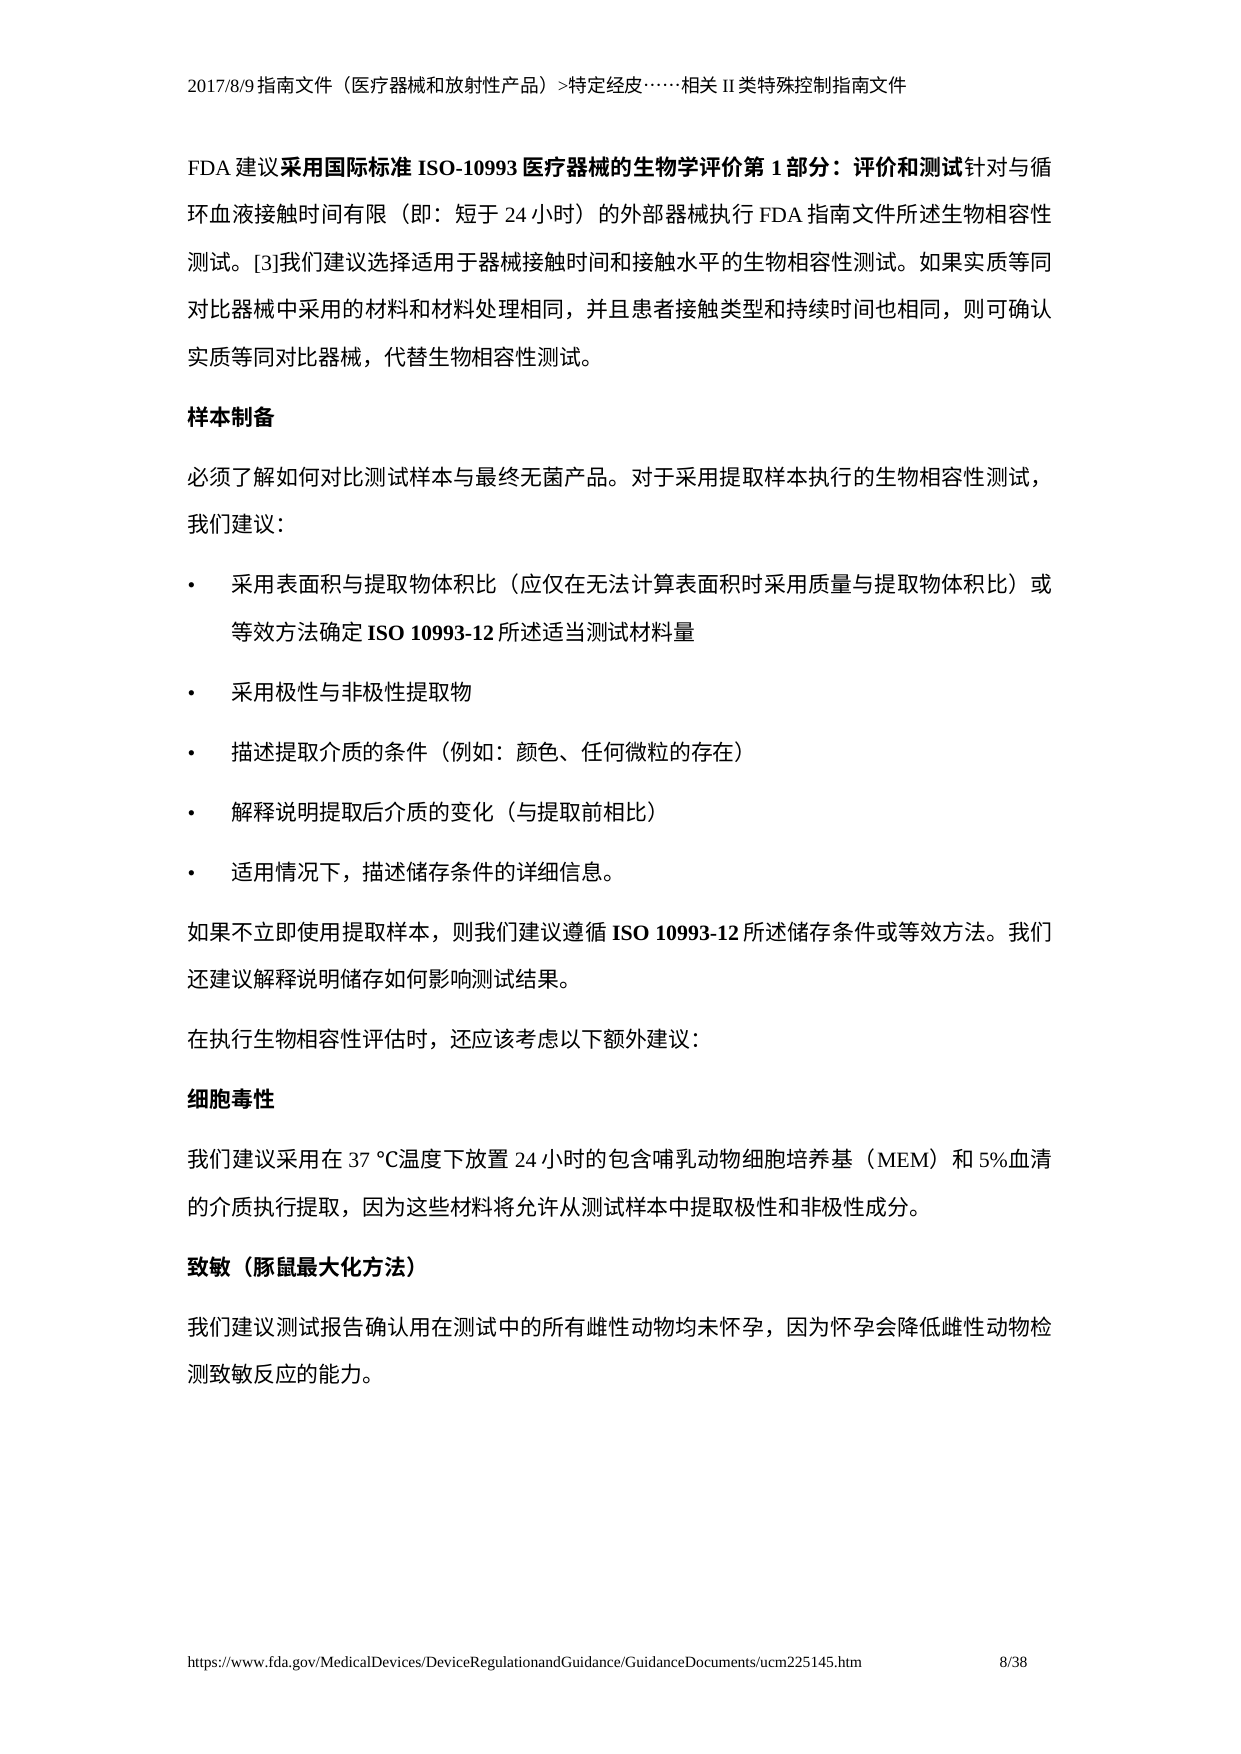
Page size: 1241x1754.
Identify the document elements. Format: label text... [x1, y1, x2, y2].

text 在执行生物相容性评估时，还应该考虑以下额外建议： [187, 1022, 1053, 1054]
text 样本制备 [187, 400, 1053, 432]
text • 采用极性与非极性提取物 [187, 675, 1053, 707]
text • 采用表面积与提取物体积比（应仅在无法计算表面积时采用质量与提取物体积比）或等效方法确定ISO 10993-12所述适当测试材料量 [187, 567, 1053, 647]
text 必须了解如何对比测试样本与最终无菌产品。对于采用提取样本执行的生物相容性测试，我们建议： [187, 460, 1053, 539]
text • 适用情况下，描述储存条件的详细信息。 [187, 855, 1053, 887]
text 细胞毒性 [187, 1082, 1053, 1114]
text 如果不立即使用提取样本，则我们建议遵循ISO 10993-12所述储存条件或等效方法。我们还建议解释说明储存如何影响测试结果。 [187, 915, 1053, 994]
text 我们建议采用在37 ℃温度下放置24小时的包含哺乳动物细胞培养基（MEM）和5%血清的介质执行提取，因为这些材料将允许从测试样本中提取极性和非极性成分。 [187, 1142, 1053, 1222]
text 致敏（豚鼠最大化方法） [187, 1250, 1053, 1282]
text • 解释说明提取后介质的变化（与提取前相比） [187, 795, 1053, 827]
text FDA建议采用国际标准ISO-10993医疗器械的生物学评价第1部分：评价和测试针对与循环血液接触时间有限（即：短于24小时）的外部器械执行FDA指南文件所述生物相容性测试。[3]我们建议选择适用于器械接触时间和接触水平的生物相容性测试。如果实质等同对比器械中采用的材料和材料处理相同，并且患者接触类型和持续时间也相同，则可确认实质等同对比器械，代替生物相容性测试。 [187, 150, 1053, 372]
text 我们建议测试报告确认用在测试中的所有雌性动物均未怀孕，因为怀孕会降低雌性动物检测致敏反应的能力。 [187, 1310, 1053, 1389]
text • 描述提取介质的条件（例如：颜色、任何微粒的存在） [187, 735, 1053, 767]
